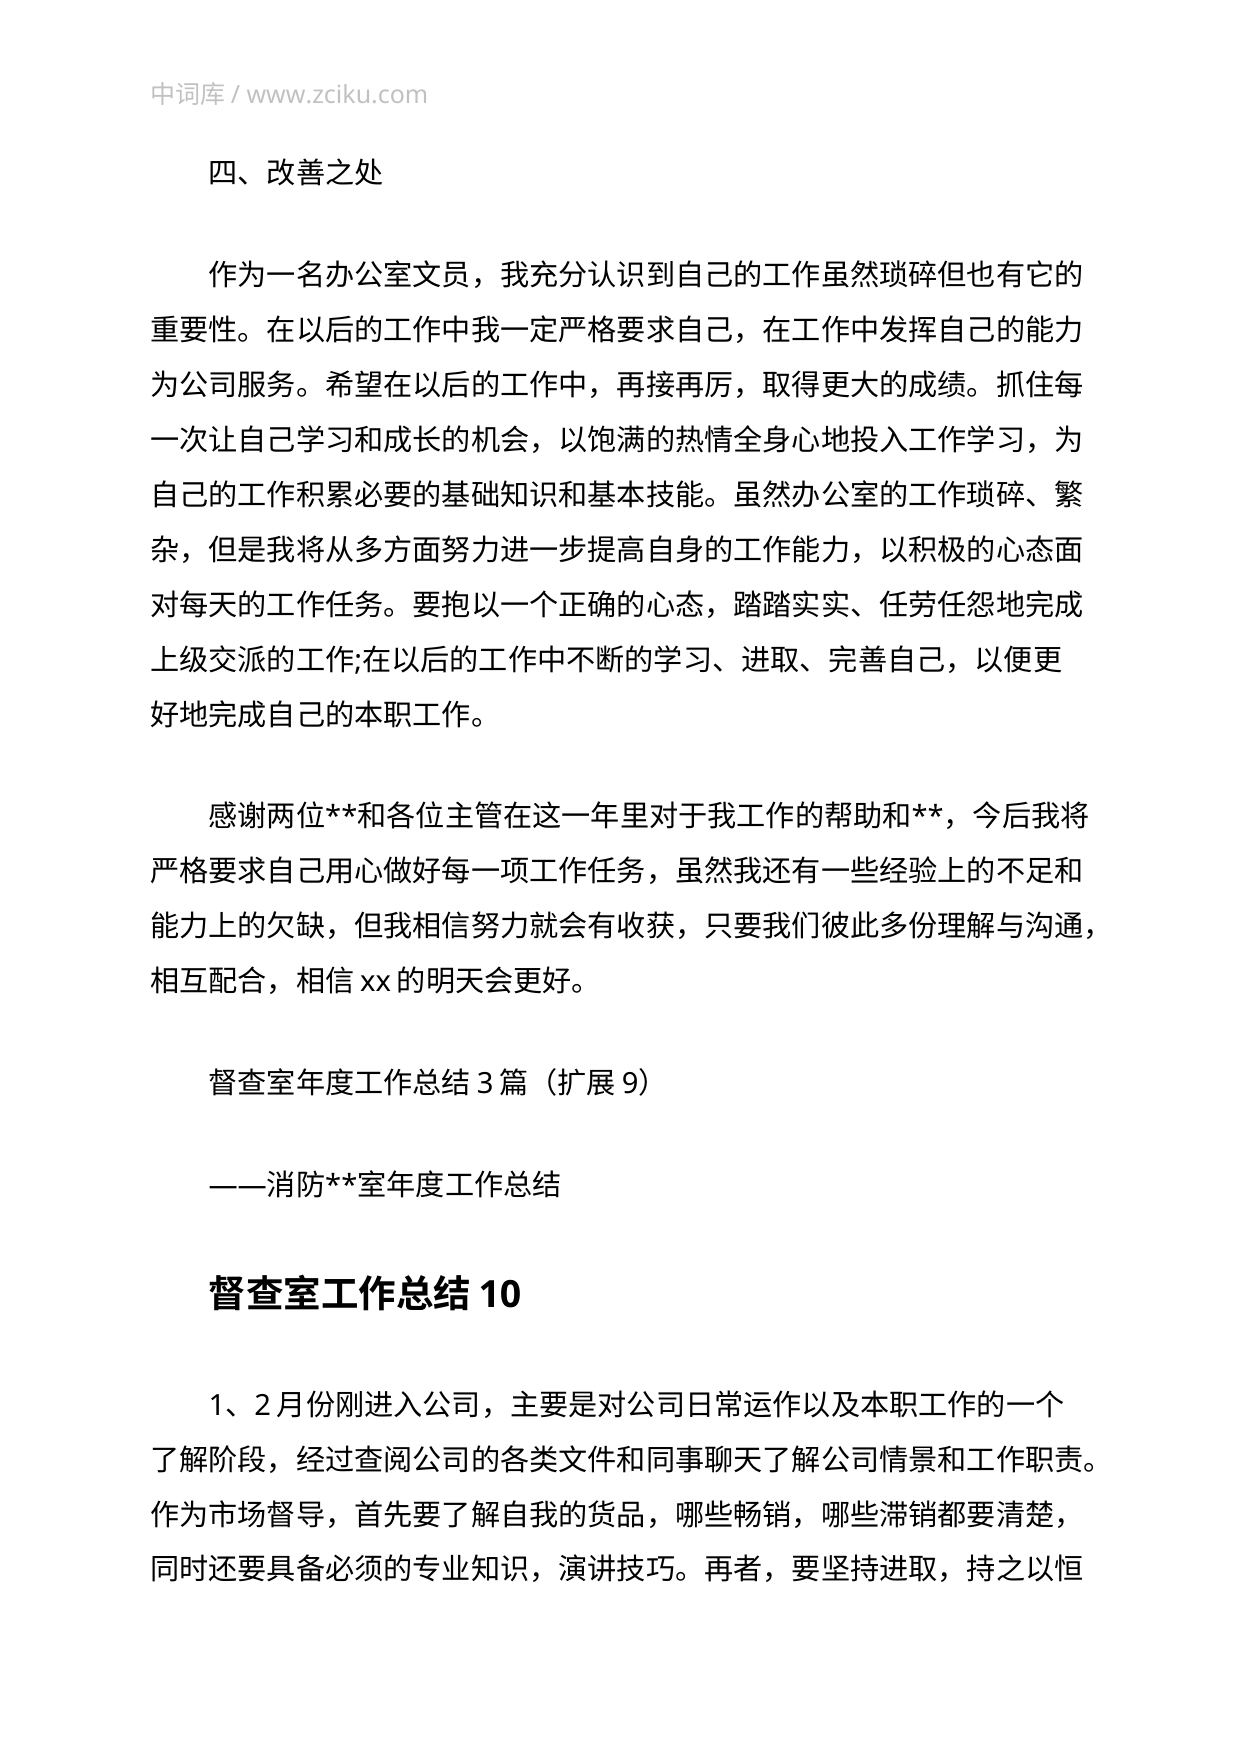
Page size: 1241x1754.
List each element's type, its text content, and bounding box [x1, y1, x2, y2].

text 督查室工作总结10 [150, 1263, 1090, 1318]
text 四、改善之处 [150, 150, 1090, 192]
text 作为一名办公室文员，我充分认识到自己的工作虽然琐碎但也有它的重要性。在以后的工作中我一定严格要求自己，在工作中发挥自己的能力为公司服务。希望在以后的工作中，再接再厉，取得更大的成绩。抓住每一次让自己学习和成长的机会，以饱满的热情全身心地投入工作学习，为自己的工作积累必要的基础知识和基本技能。虽然办公室的工作琐碎、繁杂，但是我将从多方面努力进一步提高自身的工作能力，以积极的心态面对每天的工作任务。要抱以一个正确的心态，踏踏实实、任劳任怨地完成上级交派的工作;在以后的工作中不断的学习、进取、完善自己，以便更好地完成自己的本职工作。 [150, 252, 1090, 733]
text 感谢两位**和各位主管在这一年里对于我工作的帮助和**，今后我将严格要求自己用心做好每一项工作任务，虽然我还有一些经验上的不足和能力上的欠缺，但我相信努力就会有收获，只要我们彼此多份理解与沟通，相互配合，相信xx的明天会更好。 [150, 793, 1090, 1000]
text ——消防**室年度工作总结 [150, 1162, 1090, 1204]
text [150, 1381, 1090, 1588]
text 督查室年度工作总结3篇（扩展9） [150, 1059, 1090, 1102]
